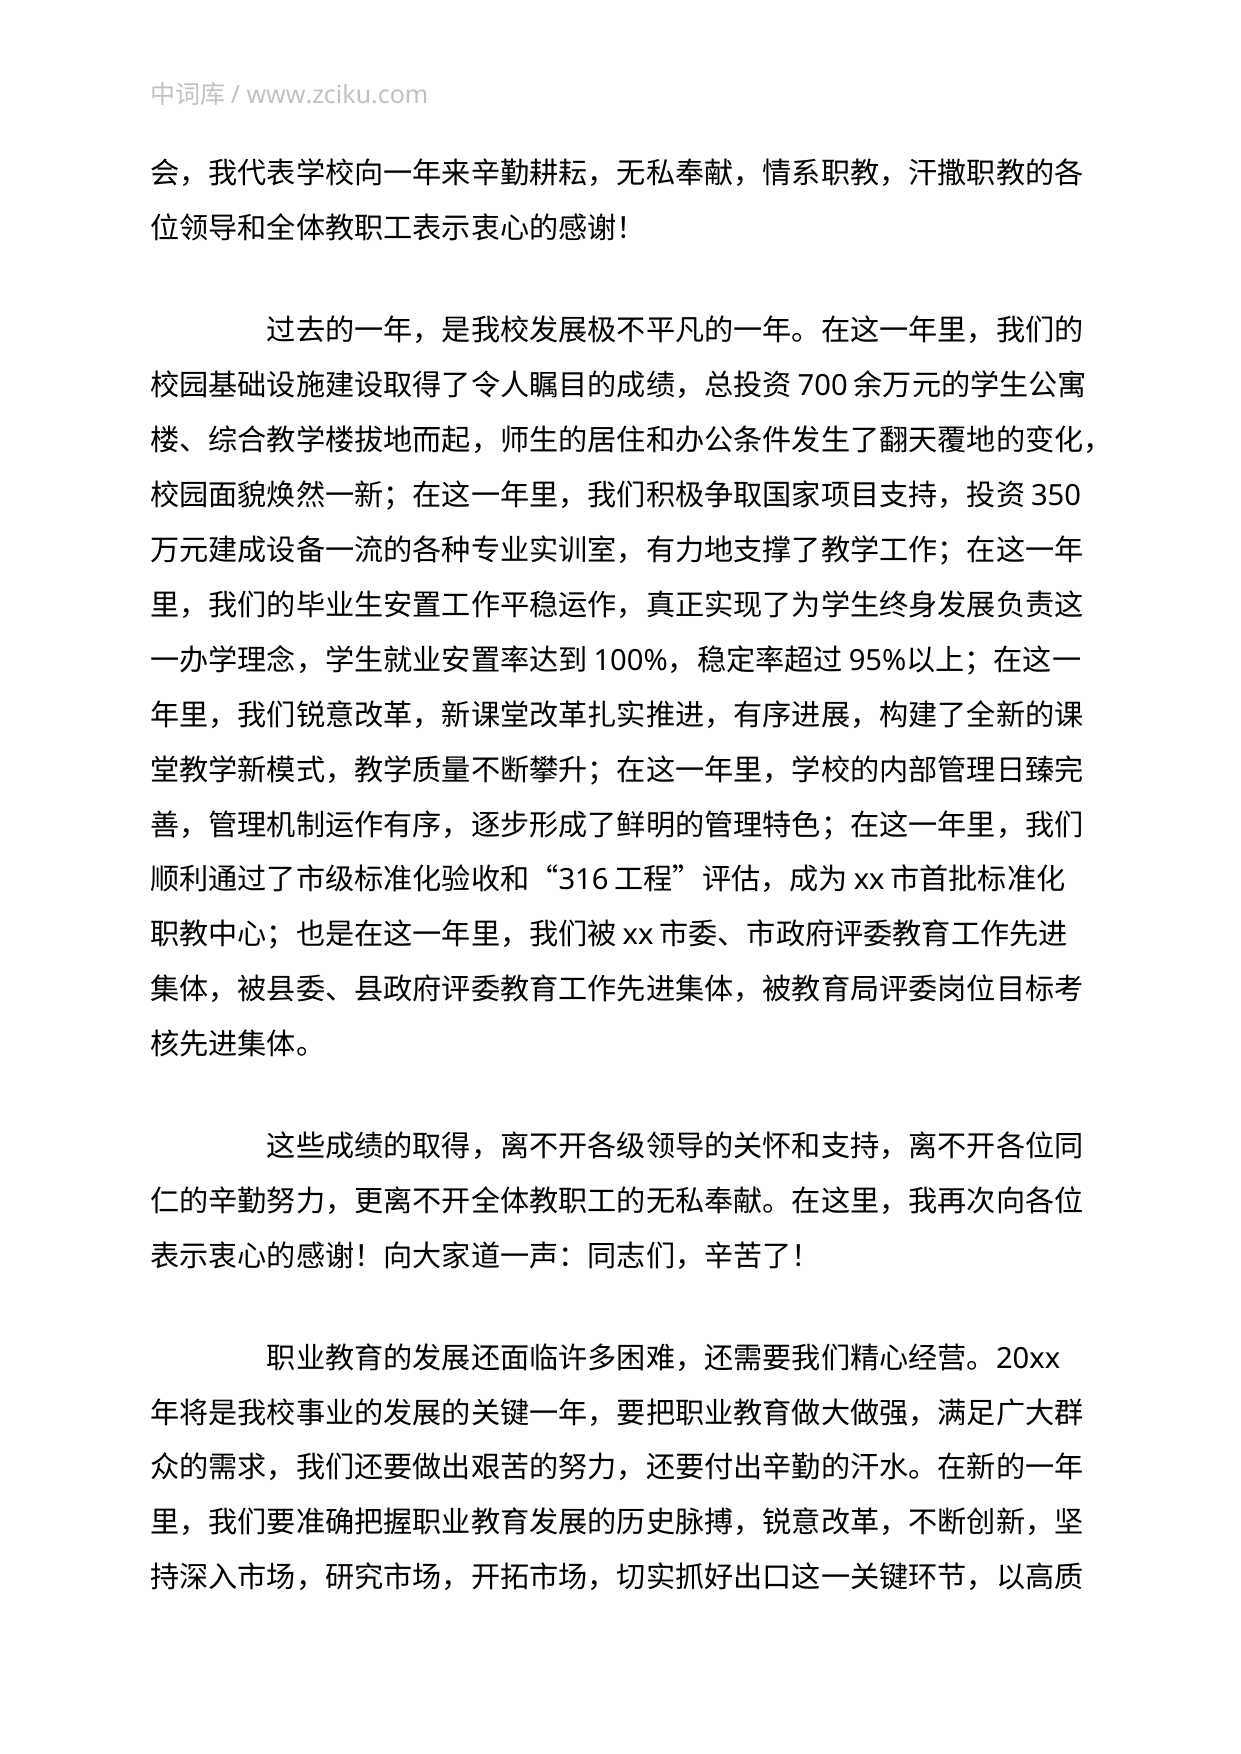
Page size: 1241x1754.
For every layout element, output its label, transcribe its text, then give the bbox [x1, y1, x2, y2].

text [150, 1334, 1090, 1596]
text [150, 150, 1090, 247]
text 这些成绩的取得，离不开各级领导的关怀和支持，离不开各位同仁的辛勤努力，更离不开全体教职工的无私奉献。在这里，我再次向各位表示衷心的感谢！向大家道一声：同志们，辛苦了！ [150, 1123, 1090, 1275]
text 过去的一年，是我校发展极不平凡的一年。在这一年里，我们的校园基础设施建设取得了令人瞩目的成绩，总投资700余万元的学生公寓楼、综合教学楼拔地而起，师生的居住和办公条件发生了翻天覆地的变化，校园面貌焕然一新；在这一年里，我们积极争取国家项目支持，投资350万元建成设备一流的各种专业实训室，有力地支撑了教学工作；在这一年里，我们的毕业生安置工作平稳运作，真正实现了为学生终身发展负责这一办学理念，学生就业安置率达到100%，稳定率超过95%以上；在这一年里，我们锐意改革，新课堂改革扎实推进，有序进展，构建了全新的课堂教学新模式，教学质量不断攀升；在这一年里，学校的内部管理日臻完善，管理机制运作有序，逐步形成了鲜明的管理特色；在这一年里，我们顺利通过了市级标准化验收和“316工程”评估，成为xx市首批标准化职教中心；也是在这一年里，我们被xx市委、市政府评委教育工作先进集体，被县委、县政府评委教育工作先进集体，被教育局评委岗位目标考核先进集体。 [150, 307, 1090, 1063]
